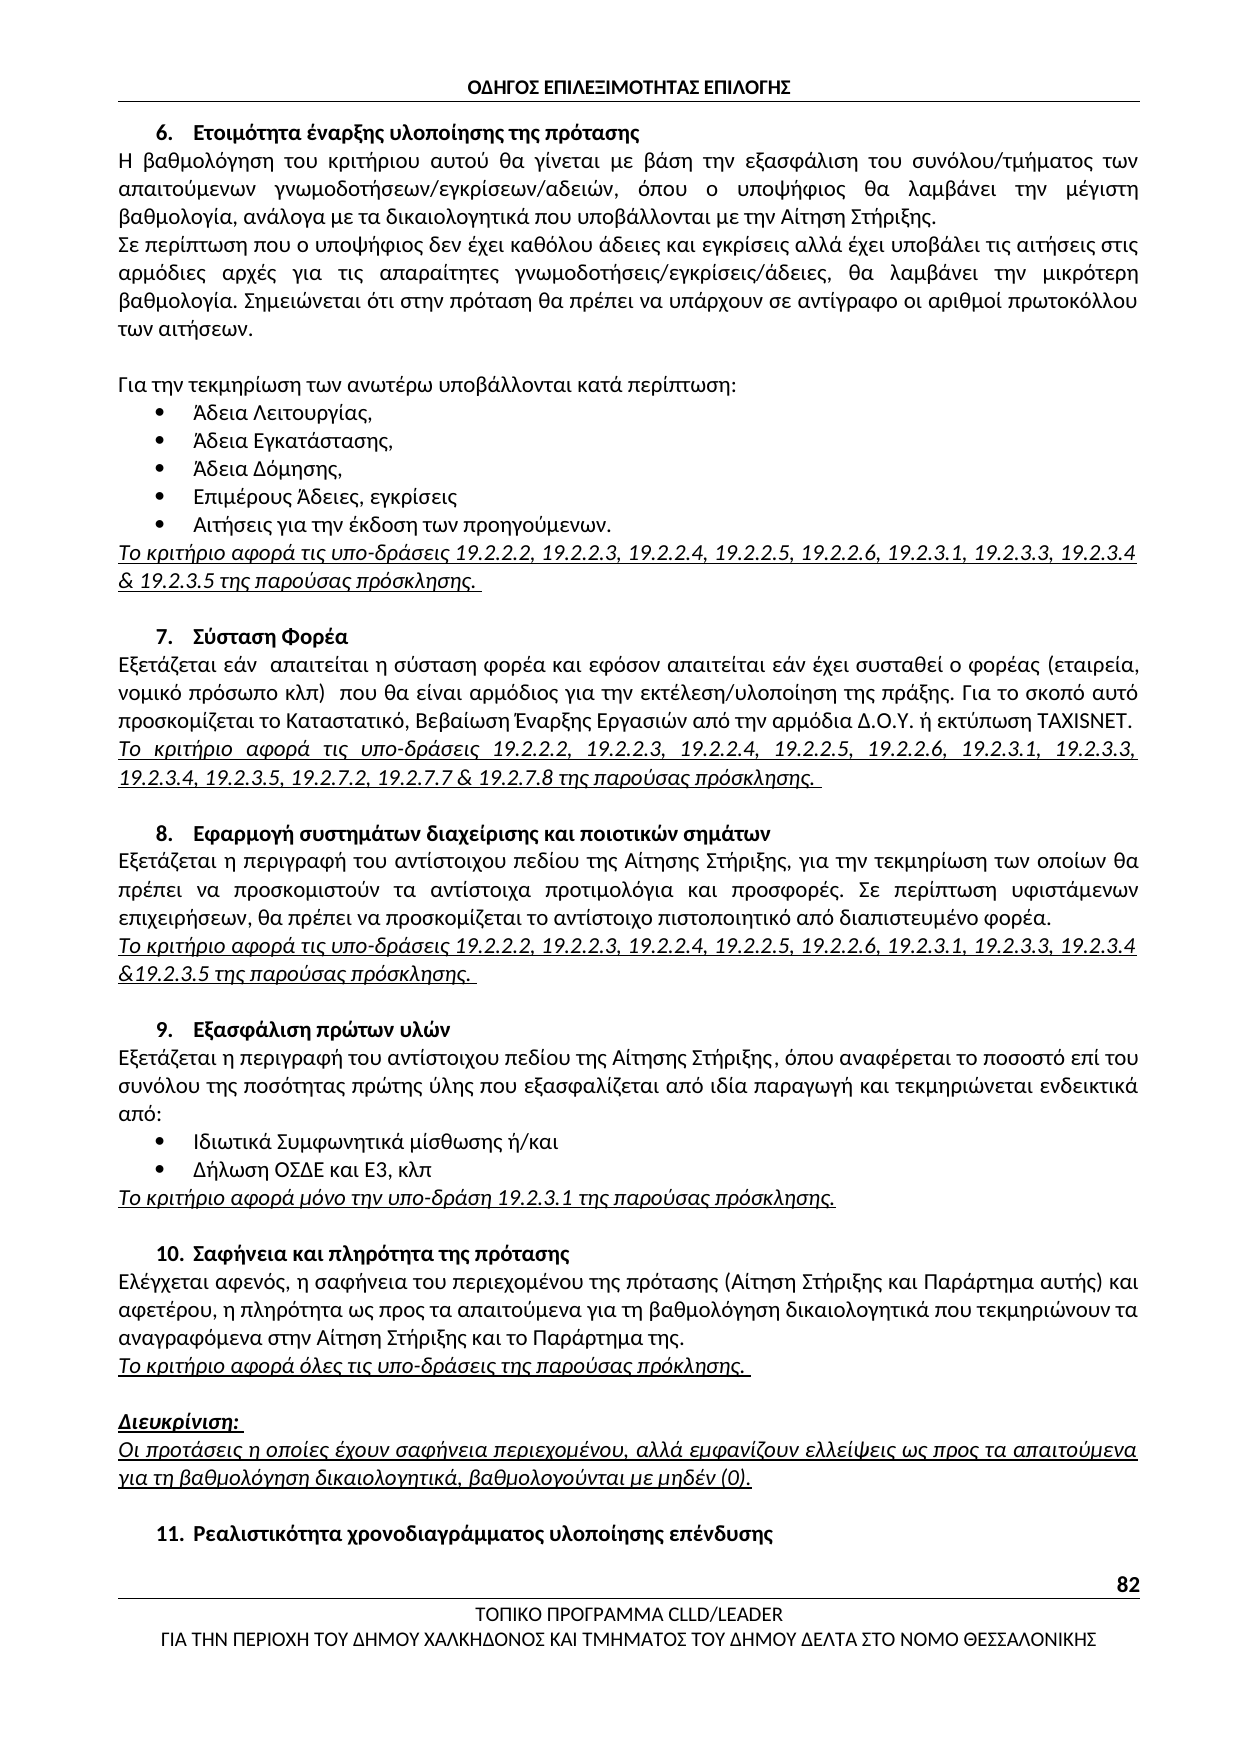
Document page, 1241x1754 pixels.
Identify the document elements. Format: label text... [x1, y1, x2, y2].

list Αιτήσεις για την έκδοση των προηγούμενων. [156, 510, 1140, 538]
list Ετοιμότητα έναρξης υλοποίησης της πρότασης [156, 118, 1140, 146]
text Για την τεκμηρίωση των ανωτέρω υποβάλλονται κατά περίπτωση: [118, 370, 1140, 398]
text Το κριτήριο αφορά τις υπο-δράσεις 19.2.2.2, 19.2.2.3, 19.2.2.4, 19.2.2.5, 19.2.2.6, 19.2.3.1, 19.2.3.3, 19.2.3.4 &19.2.3.5 της παρούσας πρόσκλησης. [118, 931, 1140, 987]
list Ρεαλιστικότητα χρονοδιαγράμματος υλοποίησης επένδυσης [156, 1519, 1140, 1547]
text Το κριτήριο αφορά μόνο την υπο-δράση 19.2.3.1 της παρούσας πρόσκλησης. [118, 1183, 1140, 1211]
text Το κριτήριο αφορά τις υπο-δράσεις 19.2.2.2, 19.2.2.3, 19.2.2.4, 19.2.2.5, 19.2.2.6, 19.2.3.1, 19.2.3.3, 19.2.3.4, 19.2.3.5, 19.2.7.2, 19.2.7.7 & 19.2.7.8 της παρούσας πρόσκλησης. [118, 734, 1140, 791]
text Εξετάζεται η περιγραφή του αντίστοιχου πεδίου της Αίτησης Στήριξης, για την τεκμηρίωση των οποίων θα πρέπει να προσκομιστούν τα αντίστοιχα προτιμολόγια και προσφορές. Σε περίπτωση υφιστάμενων επιχειρήσεων, θα πρέπει να προσκομίζεται το αντίστοιχο πιστοποιητικό από διαπιστευμένο φορέα. [118, 847, 1140, 931]
list Άδεια Εγκατάστασης, [156, 426, 1140, 454]
text Το κριτήριο αφορά όλες τις υπο-δράσεις της παρούσας πρόκλησης. [118, 1351, 1140, 1379]
list Εξασφάλιση πρώτων υλών [156, 1015, 1140, 1043]
text Ελέγχεται αφενός, η σαφήνεια του περιεχομένου της πρότασης (Αίτηση Στήριξης και Παράρτημα αυτής) και αφετέρου, η πληρότητα ως προς τα απαιτούμενα για τη βαθμολόγηση δικαιολογητικά που τεκμηριώνουν τα αναγραφόμενα στην Αίτηση Στήριξης και το Παράρτημα της. [118, 1267, 1140, 1351]
text Διευκρίνιση: [118, 1407, 1140, 1435]
list Άδεια Δόμησης, [156, 454, 1140, 482]
list Επιμέρους Άδειες, εγκρίσεις [156, 482, 1140, 510]
text Σε περίπτωση που ο υποψήφιος δεν έχει καθόλου άδειες και εγκρίσεις αλλά έχει υποβάλει τις αιτήσεις στις αρμόδιες αρχές για τις απαραίτητες γνωμοδοτήσεις/εγκρίσεις/άδειες, θα λαμβάνει την μικρότερη βαθμολογία. Σημειώνεται ότι στην πρόταση θα πρέπει να υπάρχουν σε αντίγραφο οι αριθμοί πρωτοκόλλου των αιτήσεων. [118, 230, 1140, 342]
list Σύσταση Φορέα [156, 622, 1140, 651]
text Εξετάζεται η περιγραφή του αντίστοιχου πεδίου της Αίτησης Στήριξης, όπου αναφέρεται το ποσοστό επί του συνόλου της ποσότητας πρώτης ύλης που εξασφαλίζεται από ιδία παραγωγή και τεκμηριώνεται ενδεικτικά από: [118, 1043, 1140, 1127]
list Σαφήνεια και πληρότητα της πρότασης [156, 1239, 1140, 1267]
list Εφαρμογή συστημάτων διαχείρισης και ποιοτικών σημάτων [156, 819, 1140, 847]
text Η βαθμολόγηση του κριτήριου αυτού θα γίνεται με βάση την εξασφάλιση του συνόλου/τμήματος των απαιτούμενων γνωμοδοτήσεων/εγκρίσεων/αδειών, όπου ο υποψήφιος θα λαμβάνει την μέγιστη βαθμολογία, ανάλογα με τα δικαιολογητικά που υποβάλλονται με την Αίτηση Στήριξης. [118, 146, 1140, 230]
text Οι προτάσεις η οποίες έχουν σαφήνεια περιεχομένου, αλλά εμφανίζουν ελλείψεις ως προς τα απαιτούμενα για τη βαθμολόγηση δικαιολογητικά, βαθμολογούνται με μηδέν (0). [118, 1435, 1140, 1491]
list Ιδιωτικά Συμφωνητικά μίσθωσης ή/και [156, 1127, 1140, 1155]
text Εξετάζεται εάν απαιτείται η σύσταση φορέα και εφόσον απαιτείται εάν έχει συσταθεί ο φορέας (εταιρεία, νομικό πρόσωπο κλπ) που θα είναι αρμόδιος για την εκτέλεση/υλοποίηση της πράξης. Για το σκοπό αυτό προσκομίζεται το Καταστατικό, Βεβαίωση Έναρξης Εργασιών από την αρμόδια Δ.Ο.Υ. ή εκτύπωση TAXISNET. [118, 651, 1140, 734]
list Άδεια Λειτουργίας, [156, 398, 1140, 426]
list Δήλωση ΟΣΔΕ και Ε3, κλπ [156, 1155, 1140, 1183]
text Το κριτήριο αφορά τις υπο-δράσεις 19.2.2.2, 19.2.2.3, 19.2.2.4, 19.2.2.5, 19.2.2.6, 19.2.3.1, 19.2.3.3, 19.2.3.4 & 19.2.3.5 της παρούσας πρόσκλησης. [118, 538, 1140, 594]
